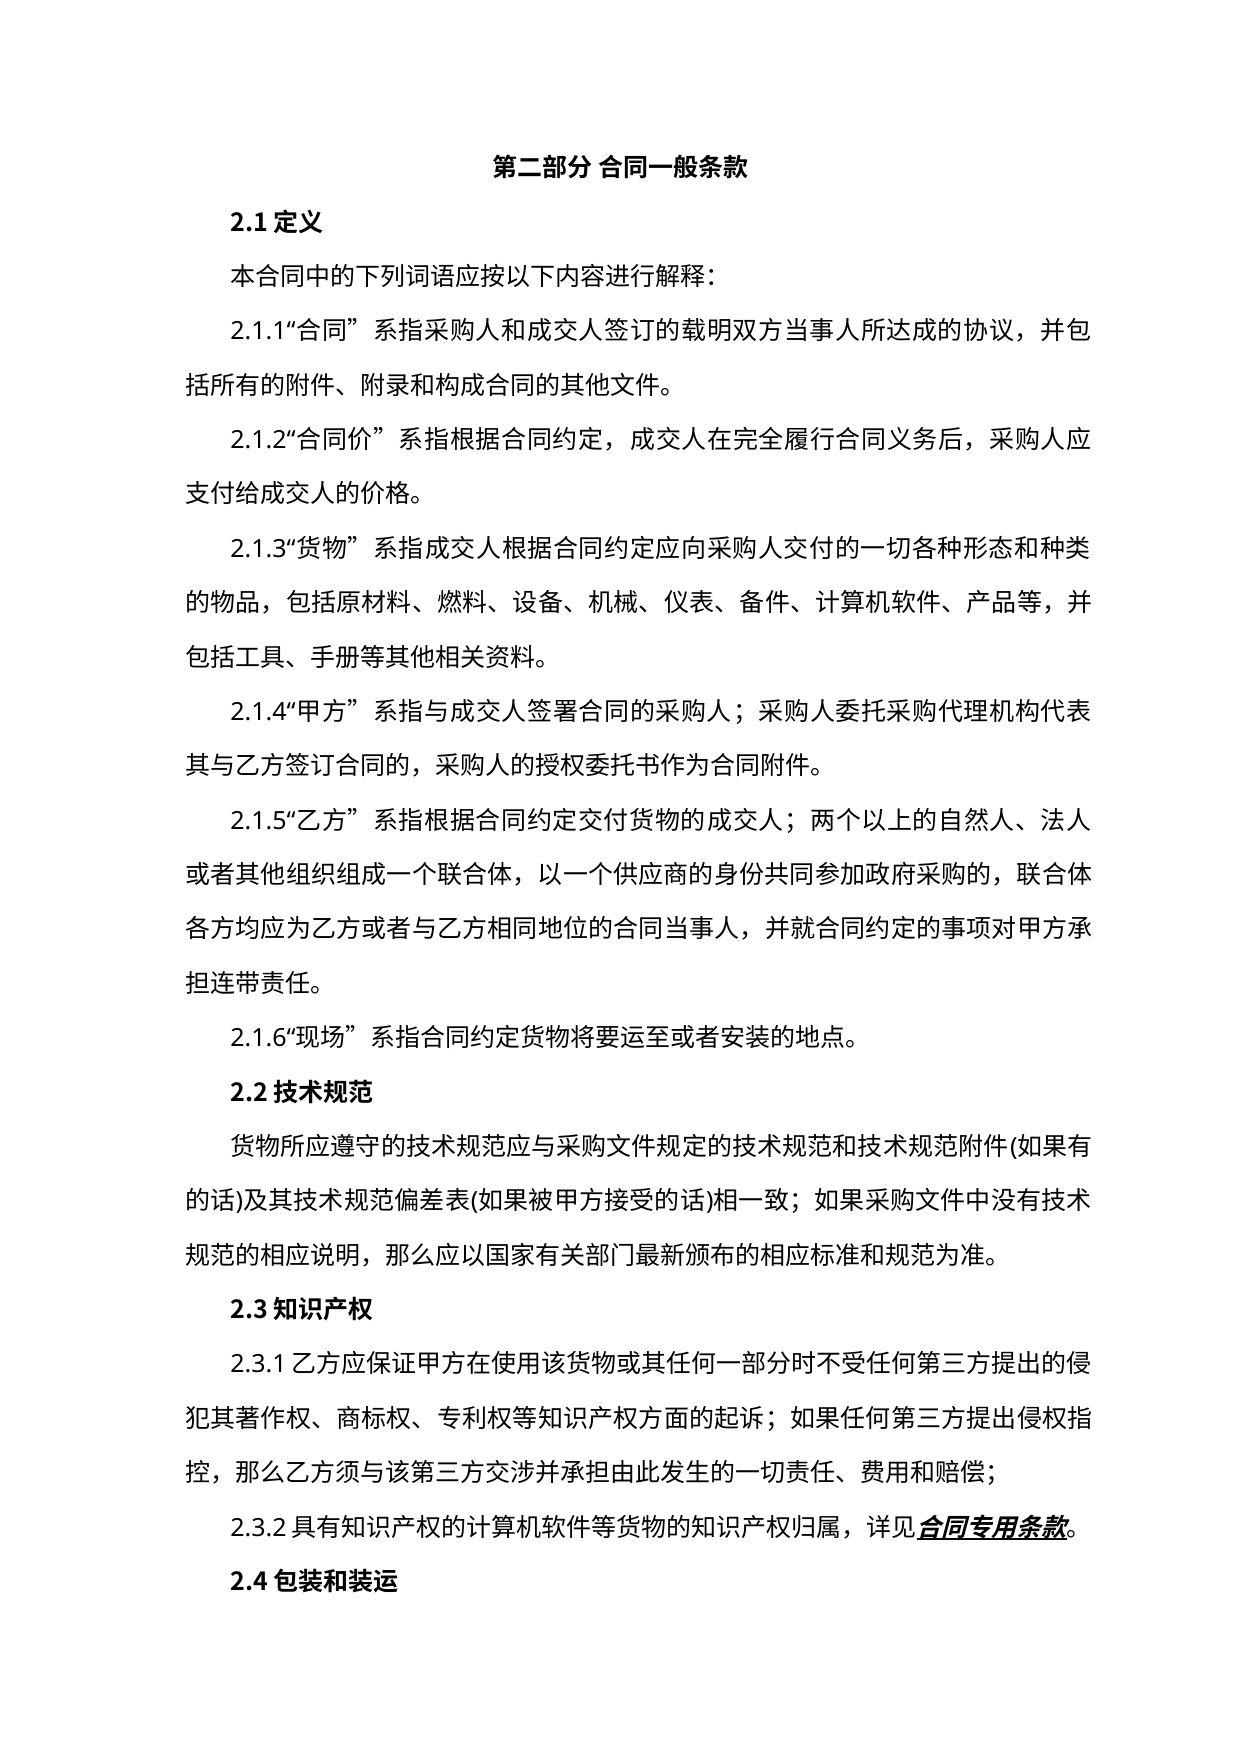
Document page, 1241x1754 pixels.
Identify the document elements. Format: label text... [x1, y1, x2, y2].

text 本合同中的下列词语应按以下内容进行解释： [185, 256, 1093, 293]
text 2.1.4“甲方”系指与成交人签署合同的采购人；采购人委托采购代理机构代表其与乙方签订合同的，采购人的授权委托书作为合同附件。 [185, 691, 1093, 782]
text 2.4 包装和装运 [185, 1561, 1093, 1598]
text 2.1.3“货物”系指成交人根据合同约定应向采购人交付的一切各种形态和种类的物品，包括原材料、燃料、设备、机械、仪表、备件、计算机软件、产品等，并包括工具、手册等其他相关资料。 [185, 528, 1093, 673]
text 2.3 知识产权 [185, 1289, 1093, 1326]
text 2.3.1乙方应保证甲方在使用该货物或其任何一部分时不受任何第三方提出的侵犯其著作权、商标权、专利权等知识产权方面的起诉；如果任何第三方提出侵权指控，那么乙方须与该第三方交涉并承担由此发生的一切责任、费用和赔偿； [185, 1344, 1093, 1489]
text 2.1.2“合同价”系指根据合同约定，成交人在完全履行合同义务后，采购人应支付给成交人的价格。 [185, 419, 1093, 510]
text 2.1.5“乙方”系指根据合同约定交付货物的成交人；两个以上的自然人、法人或者其他组织组成一个联合体，以一个供应商的身份共同参加政府采购的，联合体各方均应为乙方或者与乙方相同地位的合同当事人，并就合同约定的事项对甲方承担连带责任。 [185, 800, 1093, 999]
text 第二部分 合同一般条款 [148, 148, 1093, 184]
text 2.1 定义 [185, 202, 1093, 238]
text 2.1.6“现场”系指合同约定货物将要运至或者安装的地点。 [185, 1018, 1093, 1054]
text 2.2 技术规范 [185, 1072, 1093, 1108]
text 2.1.1“合同”系指采购人和成交人签订的载明双方当事人所达成的协议，并包括所有的附件、附录和构成合同的其他文件。 [185, 311, 1093, 401]
text 货物所应遵守的技术规范应与采购文件规定的技术规范和技术规范附件(如果有的话)及其技术规范偏差表(如果被甲方接受的话)相一致；如果采购文件中没有技术规范的相应说明，那么应以国家有关部门最新颁布的相应标准和规范为准。 [185, 1126, 1093, 1271]
text 2.3.2具有知识产权的计算机软件等货物的知识产权归属，详见合同专用条款。 [185, 1507, 1093, 1543]
